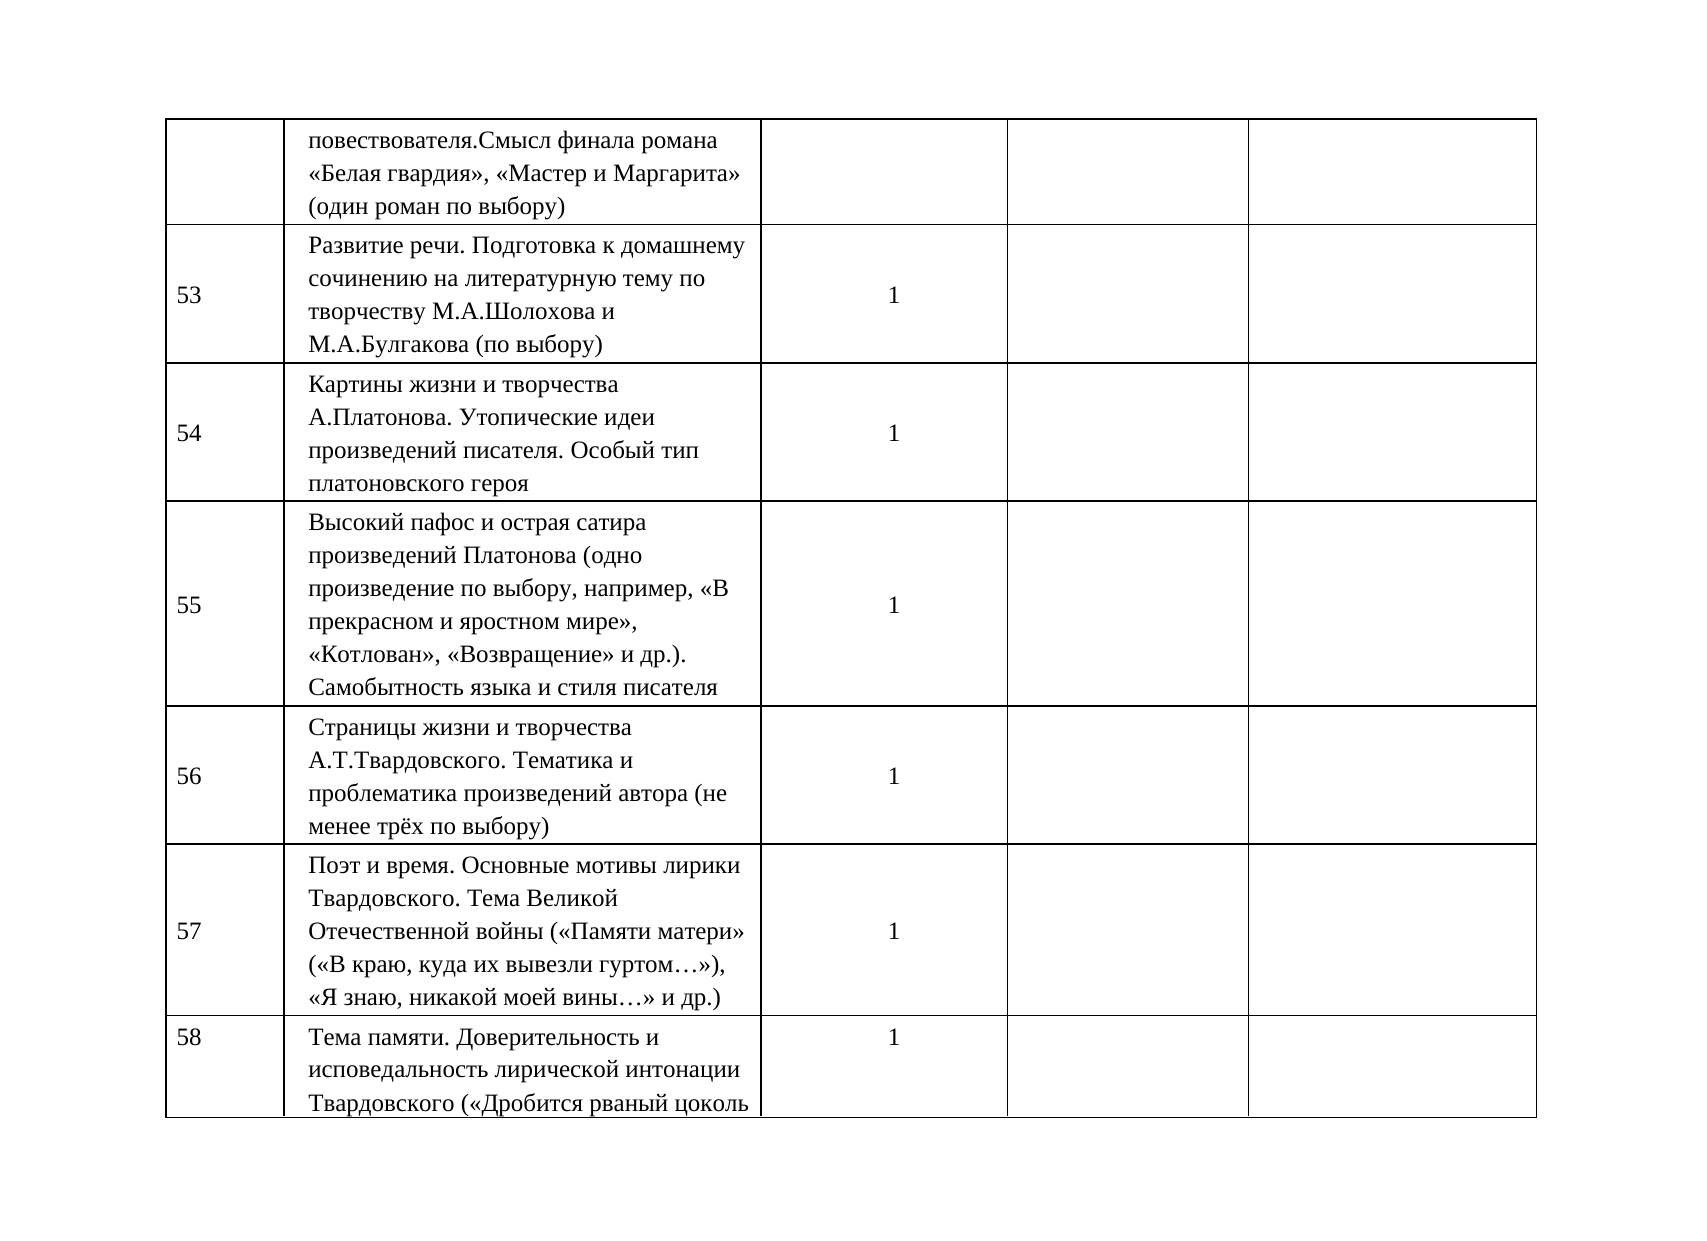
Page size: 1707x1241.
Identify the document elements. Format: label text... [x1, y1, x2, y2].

table_cell Поэт и время. Основные мотивы лирики Твардовского. Тема Великой Отечественной войны («Памяти матери» («В краю, куда их вывезли гуртом…»), «Я знаю, никакой моей вины…» и др.) [285, 845, 760, 1015]
table_cell 1 [762, 225, 1007, 362]
table_cell [1008, 707, 1248, 843]
table_cell 56 [167, 707, 283, 843]
table_cell [1008, 364, 1248, 500]
table_cell Развитие речи. Подготовка к домашнему сочинению на литературную тему по творчеству М.А.Шолохова и М.А.Булгакова (по выбору) [285, 225, 760, 362]
table_cell [1249, 120, 1536, 223]
table_cell [1008, 845, 1248, 1015]
table_cell 1 [762, 364, 1007, 500]
table_cell 1 [762, 845, 1007, 1015]
table_cell [1008, 120, 1248, 223]
table_cell [1249, 1016, 1536, 1116]
table_cell Картины жизни и творчества А.Платонова. Утопические идеи произведений писателя. Особый тип платоновского героя [285, 364, 760, 500]
table_cell 57 [167, 845, 283, 1015]
table_cell [1008, 502, 1248, 705]
table_cell 53 [167, 225, 283, 362]
table_cell 58 [167, 1016, 283, 1116]
table_cell 1 [762, 502, 1007, 705]
table_cell 52 [167, 120, 283, 223]
table_cell 54 [167, 364, 283, 500]
table_cell 1 [762, 1016, 1007, 1116]
table_cell 1 [762, 707, 1007, 843]
table_cell [1249, 707, 1536, 843]
table_cell 1 [762, 120, 1007, 223]
table_cell 55 [167, 502, 283, 705]
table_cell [285, 1016, 760, 1116]
table_cell [1008, 225, 1248, 362]
table_cell [1249, 364, 1536, 500]
table_cell [1249, 225, 1536, 362]
table_cell Страницы жизни и творчества А.Т.Твардовского. Тематика и проблематика произведений автора (не менее трёх по выбору) [285, 707, 760, 843]
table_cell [285, 120, 760, 223]
table_cell Высокий пафос и острая сатира произведений Платонова (одно произведение по выбору, например, «В прекрасном и яростном мире», «Котлован», «Возвращение» и др.). Самобытность языка и стиля писателя [285, 502, 760, 705]
table_cell [1008, 1016, 1248, 1116]
table_cell [1249, 502, 1536, 705]
table_cell [1249, 845, 1536, 1015]
